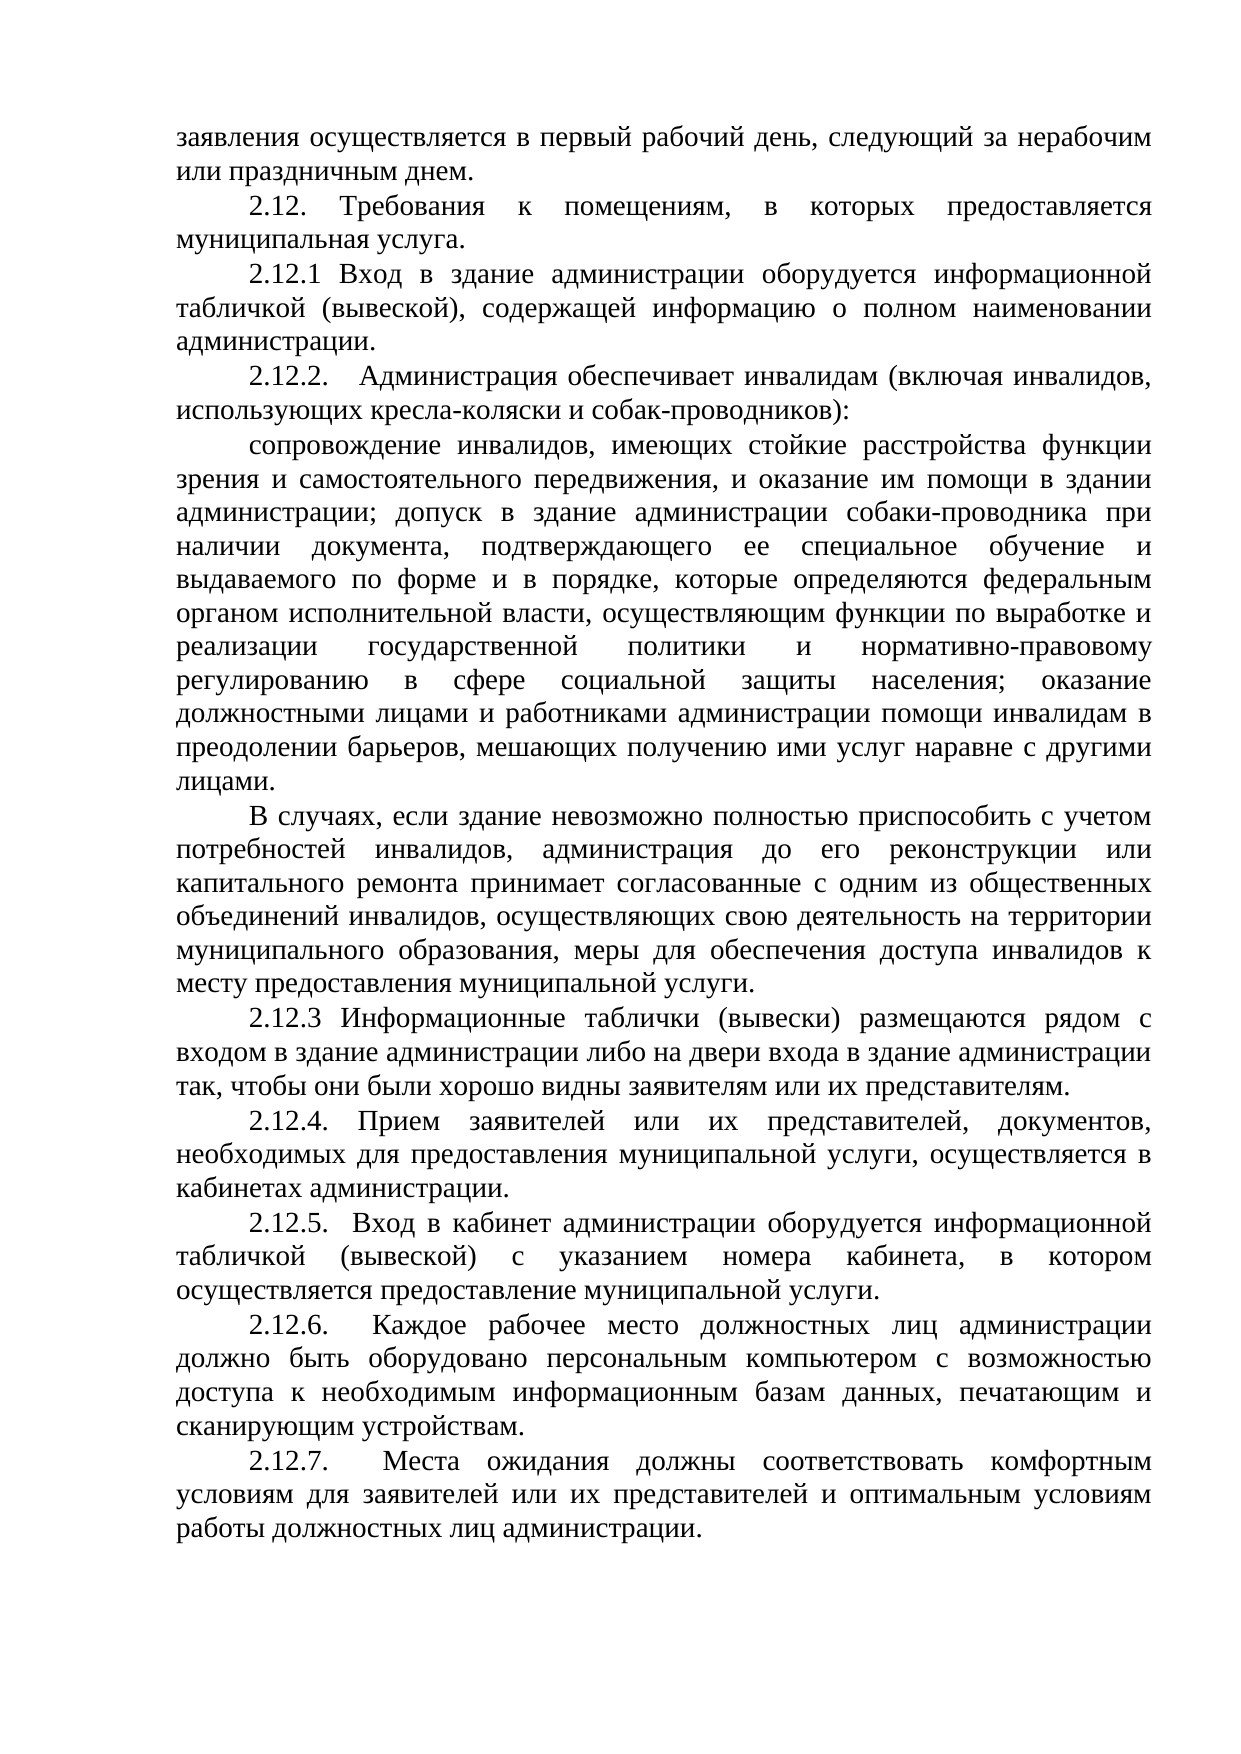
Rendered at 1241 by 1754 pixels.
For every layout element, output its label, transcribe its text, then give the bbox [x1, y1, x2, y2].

text сопровождение инвалидов, имеющих стойкие расстройства функции зрения и самостоятельного передвижения, и оказание им помощи в здании администрации; допуск в здание администрации собаки-проводника при наличии документа, подтверждающего ее специальное обучение и выдаваемого по форме и в порядке, которые определяются федеральным органом исполнительной власти, осуществляющим функции по выработке и реализации государственной политики и нормативно-правовому регулированию в сфере социальной защиты населения; оказание должностными лицами и работниками администрации помощи инвалидам в преодолении барьеров, мешающих получению ими услуг наравне с другими лицами. [176, 427, 1153, 796]
text В случаях, если здание невозможно полностью приспособить с учетом потребностей инвалидов, администрация до его реконструкции или капитального ремонта принимает согласованные с одним из общественных объединений инвалидов, осуществляющих свою деятельность на территории муниципального образования, меры для обеспечения доступа инвалидов к месту предоставления муниципальной услуги. [176, 798, 1153, 999]
text 2.12.5. Вход в кабинет администрации оборудуется информационной табличкой (вывеской) с указанием номера кабинета, в котором осуществляется предоставление муниципальной услуги. [176, 1205, 1153, 1306]
text 2.12.4. Прием заявителей или их представителей, документов, необходимых для предоставления муниципальной услуги, осуществляется в кабинетах администрации. [176, 1103, 1153, 1203]
text 2.12.2. Администрация обеспечивает инвалидам (включая инвалидов, использующих кресла-коляски и собак-проводников): [176, 358, 1153, 426]
text 2.12.7. Места ожидания должны соответствовать комфортным условиям для заявителей или их представителей и оптимальным условиям работы должностных лиц администрации. [176, 1443, 1153, 1543]
text 2.12.3 Информационные таблички (вывески) размещаются рядом с входом в здание администрации либо на двери входа в здание администрации так, чтобы они были хорошо видны заявителям или их представителям. [176, 1001, 1153, 1101]
text 2.12.6. Каждое рабочее место должностных лиц администрации должно быть оборудовано персональным компьютером с возможностью доступа к необходимым информационным базам данных, печатающим и сканирующим устройствам. [176, 1307, 1153, 1441]
text 2.12.1 Вход в здание администрации оборудуется информационной табличкой (вывеской), содержащей информацию о полном наименовании администрации. [176, 256, 1153, 357]
text 2.12. Требования к помещениям, в которых предоставляется муниципальная услуга. [176, 188, 1153, 255]
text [176, 119, 1153, 186]
